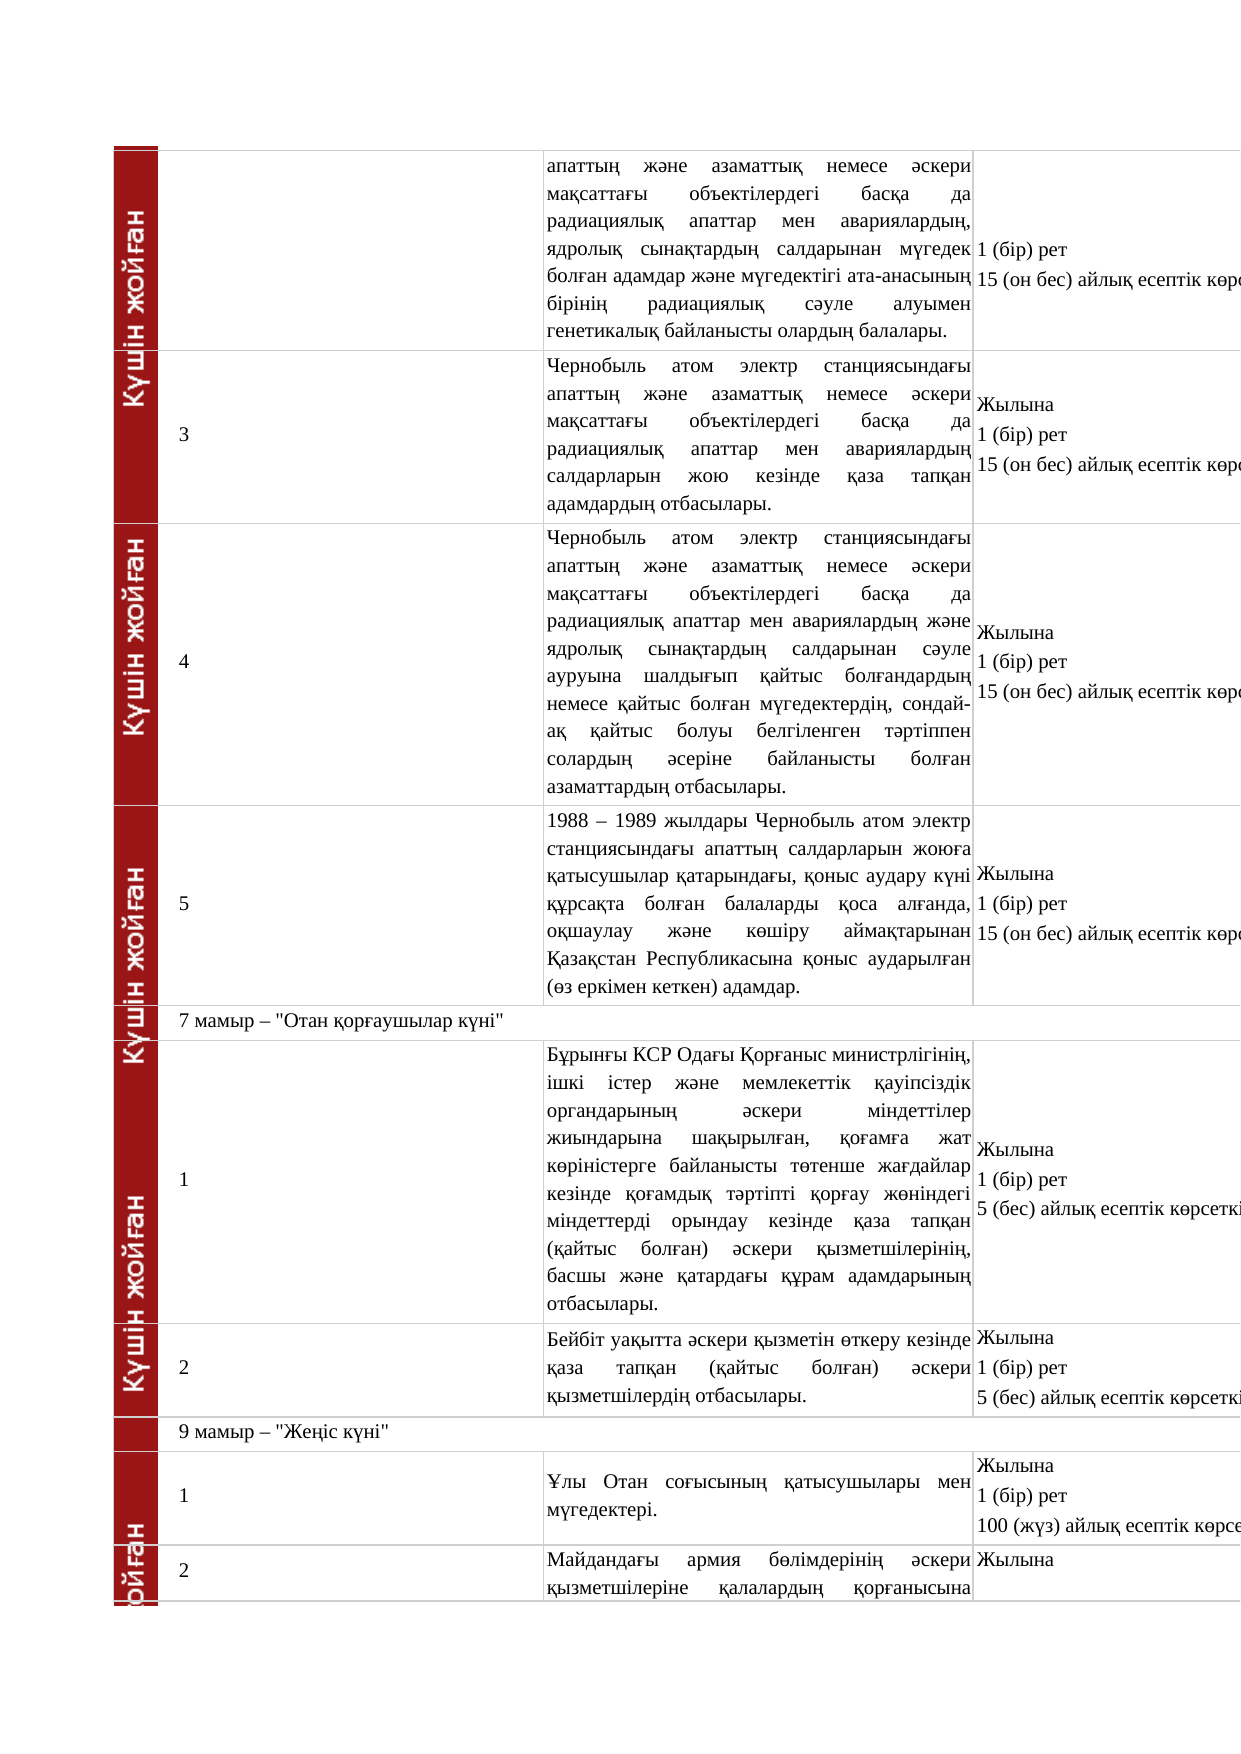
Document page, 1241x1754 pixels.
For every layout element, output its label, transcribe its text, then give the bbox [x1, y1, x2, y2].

table_cell 1 [114, 1452, 543, 1544]
table_cell Жылына 1 (бір) рет 15 (он бес) айлық есептік көрсеткіш [974, 351, 1240, 522]
table_cell 2 [114, 151, 543, 350]
table_cell 7 мамыр – "Отан қорғаушылар күні" [114, 1006, 1240, 1039]
table_cell 4 [114, 524, 543, 805]
table_cell Жылына 1 (бір) рет 100 (жүз) айлық есептік көрсеткіш [974, 1452, 1240, 1544]
table_cell Ұлы Отан соғысының қатысушылары мен мүгедектері. [544, 1452, 972, 1544]
table_cell Чернобыль атом электр станциясындағы апаттың және азаматтық немесе әскери мақсаттағы объектiлердегi басқа да радиациялық апаттар мен авариялардың салдарларын жою кезiнде қаза тапқан адамдардың отбасылары. [544, 351, 972, 522]
picture [114, 1602, 158, 1606]
table_cell Бұрынғы КСР Одағы Қорғаныс министрлiгiнің, ішкi iстер және мемлекеттiк қауiпсiздiк органдарының әскери мiндеттілер жиындарына шақырылған, қоғамға жат көрiнiстерге байланысты төтенше жағдайлар кезiнде қоғамдық тәртiптi қорғау жөнiндегi міндеттерді орындау кезінде қаза тапқан (қайтыс болған) әскери қызметшiлерінiң, басшы және қатардағы құрам адамдарының отбасылары. [544, 1041, 972, 1322]
table_cell 5 [114, 806, 543, 1005]
table_cell Жылына 1 (бір) рет 15 (он бес) айлық есептік көрсеткіш [974, 151, 1240, 350]
table_cell Жылына 1 (бір) рет 5 (бес) айлық есептік көрсеткіш [974, 1546, 1240, 1600]
table_cell Жылына 1 (бір) рет 15 (он бес) айлық есептік көрсеткіш [974, 524, 1240, 805]
table_cell Бейбiт уақытта әскери қызметiн өткеру кезiнде қаза тапқан (қайтыс болған) әскери қызметшiлердiң отбасылары. [544, 1324, 972, 1416]
table_cell Жылына 1 (бір) рет 5 (бес) айлық есептік көрсеткіш [974, 1041, 1240, 1322]
table_cell Жылына 1 (бір) рет 15 (он бес) айлық есептік көрсеткіш [974, 806, 1240, 1005]
table_cell 1988 – 1989 жылдары Чернобыль атом электр станциясындағы апаттың салдарларын жоюға қатысушылар қатарындағы, қоныс аудару күні құрсақта болған балаларды қоса алғанда, оқшаулау және көшіру аймақтарынан Қазақстан Республикасына қоныс аударылған (өз еркімен кеткен) адамдар. [544, 806, 972, 1005]
table_cell 2 [114, 1546, 543, 1600]
table_cell 1 [114, 1041, 543, 1322]
picture [114, 146, 158, 150]
table_cell 2 [114, 1324, 543, 1416]
table_cell 9 мамыр – "Жеңіс күні" [114, 1418, 1240, 1451]
table_cell Чернобыль атом электр станциясындағы апаттың және азаматтық немесе әскери мақсаттағы объектiлердегi басқа да радиациялық апаттар мен авариялардың және ядролық сынақтардың салдарынан сәуле ауруына шалдығып қайтыс болғандардың немесе қайтыс болған мүгедектердiң, сондай-ақ қайтыс болуы белгiленген тәртiппен солардың әсеріне байланысты болған азаматтардың отбасылары. [544, 524, 972, 805]
table_cell Жылына 1 (бір) рет 5 (бес) айлық есептік көрсеткіш [974, 1324, 1240, 1416]
table_cell 3 [114, 351, 543, 522]
